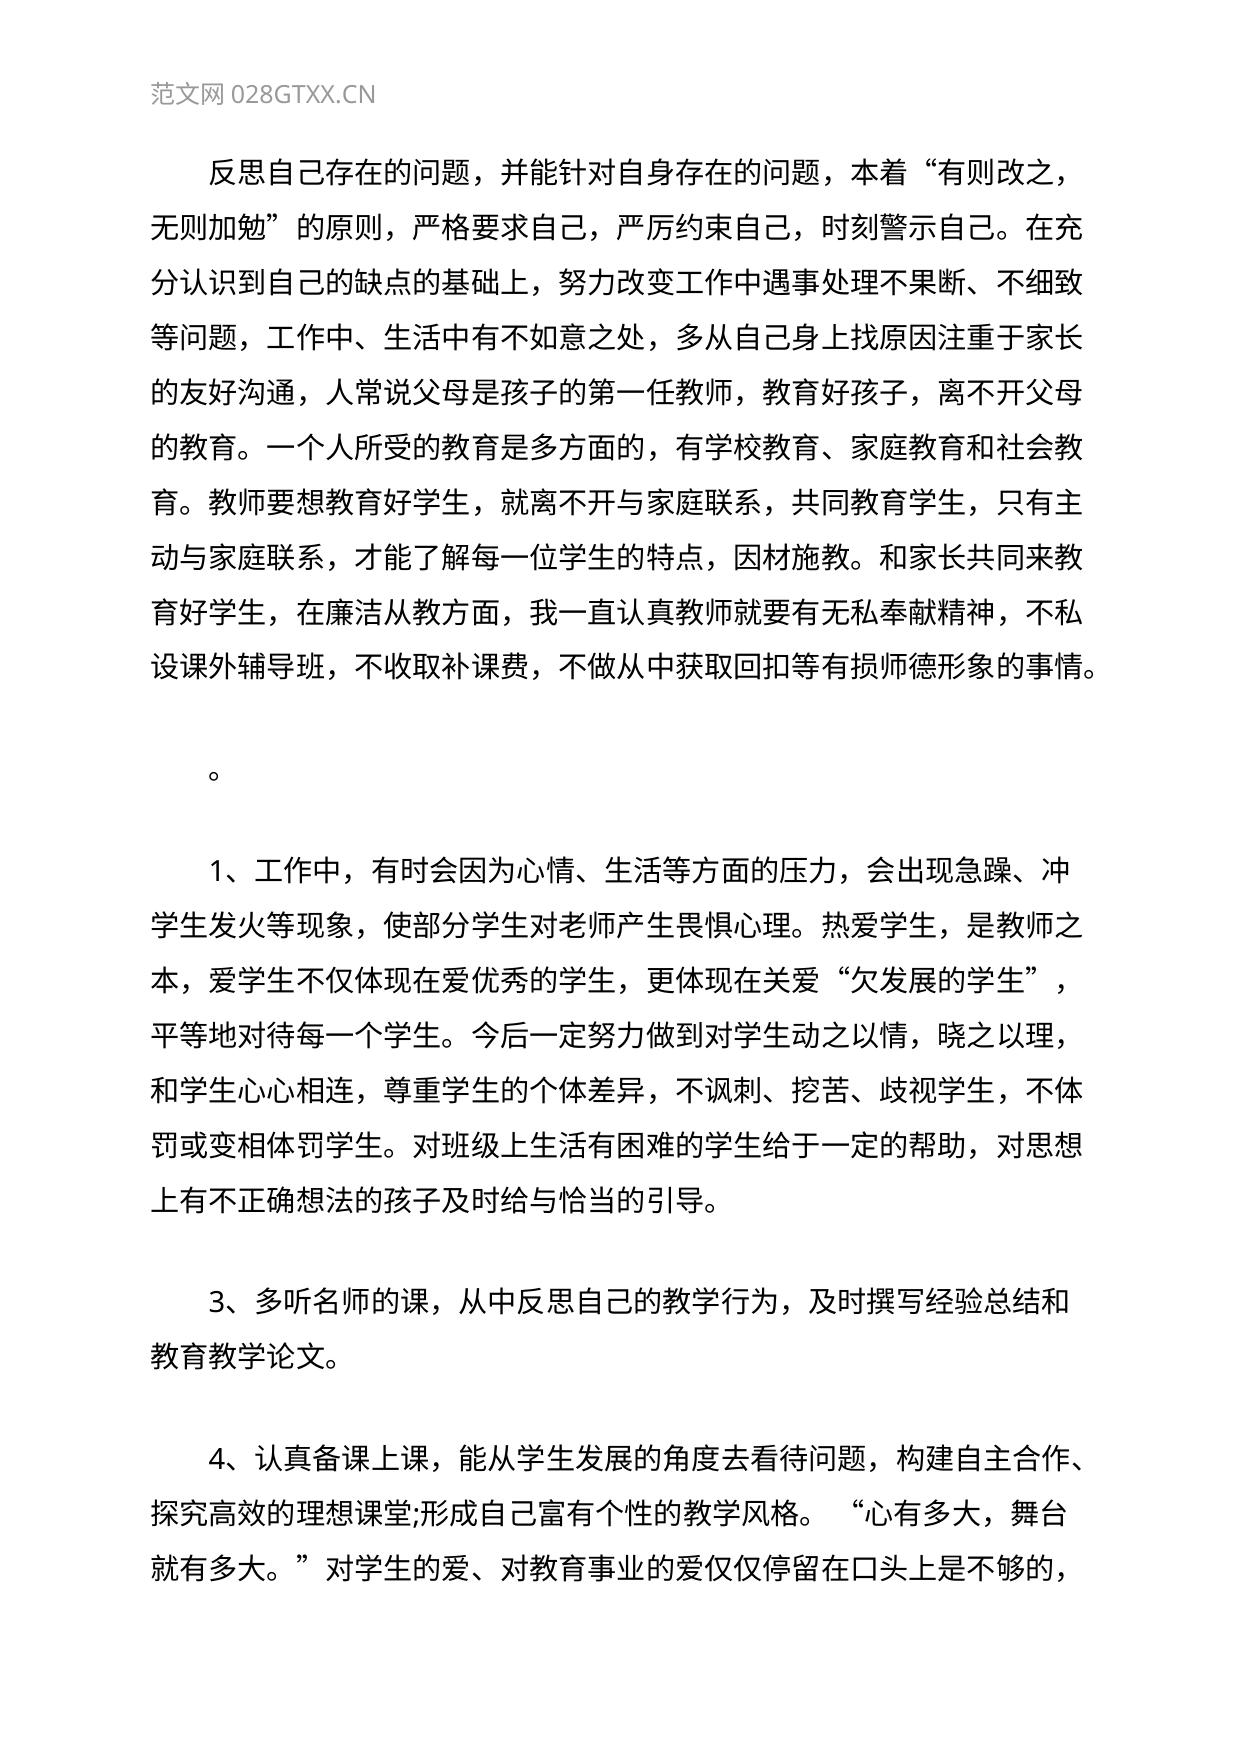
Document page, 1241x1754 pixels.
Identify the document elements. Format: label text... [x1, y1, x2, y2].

text 反思自己存在的问题，并能针对自身存在的问题，本着“有则改之，无则加勉”的原则，严格要求自己，严厉约束自己，时刻警示自己。在充分认识到自己的缺点的基础上，努力改变工作中遇事处理不果断、不细致等问题，工作中、生活中有不如意之处，多从自己身上找原因注重于家长的友好沟通，人常说父母是孩子的第一任教师，教育好孩子，离不开父母的教育。一个人所受的教育是多方面的，有学校教育、家庭教育和社会教育。教师要想教育好学生，就离不开与家庭联系，共同教育学生，只有主动与家庭联系，才能了解每一位学生的特点，因材施教。和家长共同来教育好学生，在廉洁从教方面，我一直认真教师就要有无私奉献精神，不私设课外辅导班，不收取补课费，不做从中获取回扣等有损师德形象的事情。 [150, 150, 1090, 686]
text 1、工作中，有时会因为心情、生活等方面的压力，会出现急躁、冲学生发火等现象，使部分学生对老师产生畏惧心理。热爱学生，是教师之本，爱学生不仅体现在爱优秀的学生，更体现在关爱“欠发展的学生”，平等地对待每一个学生。今后一定努力做到对学生动之以情，晓之以理，和学生心心相连，尊重学生的个体差异，不讽刺、挖苦、歧视学生，不体罚或变相体罚学生。对班级上生活有困难的学生给于一定的帮助，对思想上有不正确想法的孩子及时给与恰当的引导。 [150, 848, 1090, 1219]
text 。 [150, 746, 1090, 788]
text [150, 1436, 1090, 1588]
text 3、多听名师的课，从中反思自己的教学行为，及时撰写经验总结和教育教学论文。 [150, 1279, 1090, 1376]
